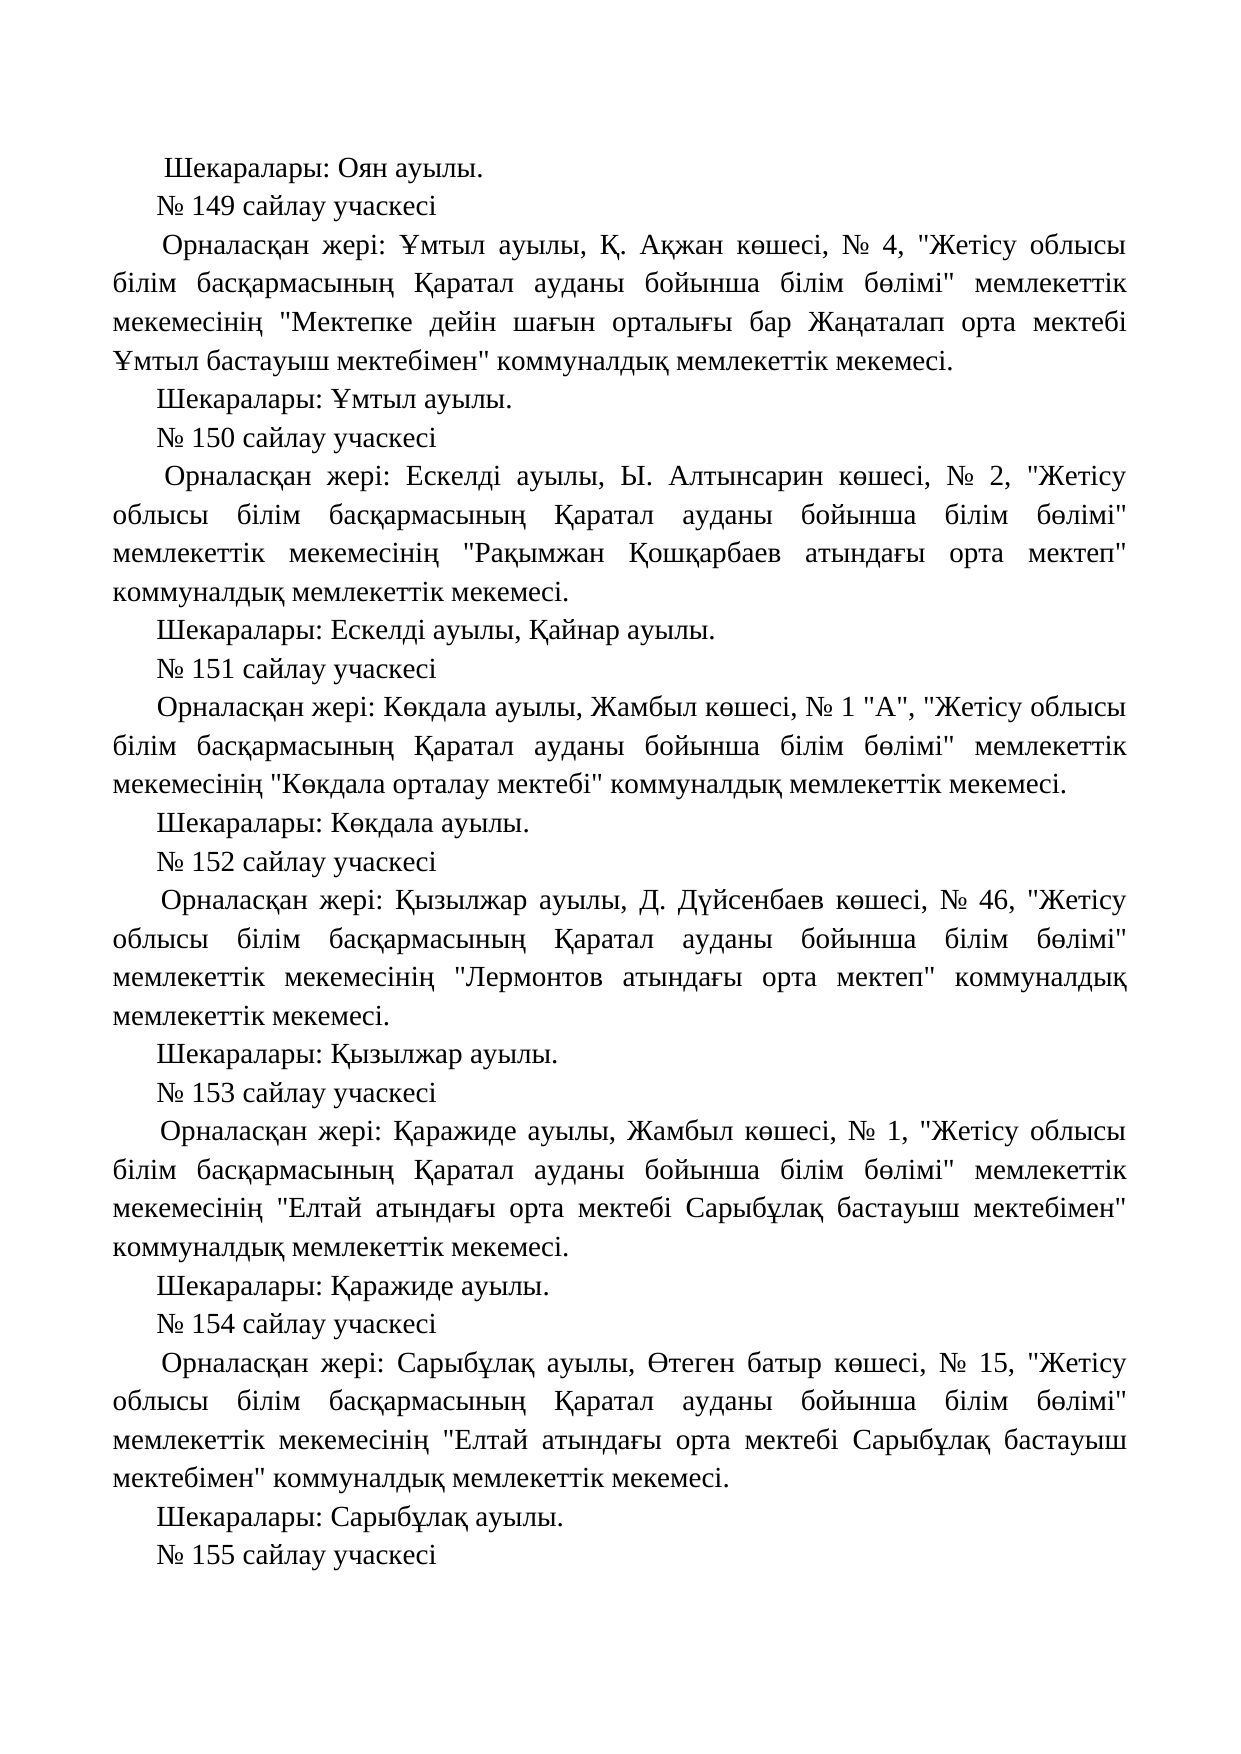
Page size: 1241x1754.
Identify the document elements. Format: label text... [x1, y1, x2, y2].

text № 152 сайлау учаскесі [112, 844, 1128, 877]
text Шекаралары: Ұмтыл ауылы. [112, 381, 1128, 415]
text № 155 сайлау учаскесі [112, 1537, 1128, 1571]
text Шекаралары: Қаражиде ауылы. [112, 1268, 1128, 1301]
text Шекаралары: Қызылжар ауылы. [112, 1036, 1128, 1070]
text Шекаралары: Көкдала ауылы. [112, 805, 1128, 839]
text № 154 сайлау учаскесі [112, 1306, 1128, 1340]
text Орналасқан жері: Қаражиде ауылы, Жамбыл көшесі, № 1, "Жетісу облысы білім басқармасының Қаратал ауданы бойынша білім бөлімі" мемлекеттік мекемесінің "Елтай атындағы орта мектебі Сарыбұлақ бастауыш мектебімен" коммуналдық мемлекеттік мекемесі. [112, 1113, 1128, 1263]
text Орналасқан жері: Ұмтыл ауылы, Қ. Ақжан көшесі, № 4, "Жетісу облысы білім басқармасының Қаратал ауданы бойынша білім бөлімі" мемлекеттік мекемесінің "Мектепке дейін шағын орталығы бар Жаңаталап орта мектебі Ұмтыл бастауыш мектебімен" коммуналдық мемлекеттік мекемесі. [112, 227, 1128, 376]
text № 153 сайлау учаскесі [112, 1075, 1128, 1108]
text Шекаралары: Сарыбұлақ ауылы. [112, 1499, 1128, 1532]
text Шекаралары: Ескелді ауылы, Қайнар ауылы. [112, 612, 1128, 646]
text № 149 сайлау учаскесі [112, 188, 1128, 222]
text № 151 сайлау учаскесі [112, 651, 1128, 684]
text № 150 сайлау учаскесі [112, 420, 1128, 453]
text Орналасқан жері: Көкдала ауылы, Жамбыл көшесі, № 1 "А", "Жетісу облысы білім басқармасының Қаратал ауданы бойынша білім бөлімі" мемлекеттік мекемесінің "Көкдала орталау мектебі" коммуналдық мемлекеттік мекемесі. [112, 689, 1128, 800]
text Шекаралары: Оян ауылы. [112, 150, 1128, 183]
text Орналасқан жері: Ескелді ауылы, Ы. Алтынсарин көшесі, № 2, "Жетісу облысы білім басқармасының Қаратал ауданы бойынша білім бөлімі" мемлекеттік мекемесінің "Рақымжан Қошқарбаев атындағы орта мектеп" коммуналдық мемлекеттік мекемесі. [112, 458, 1128, 607]
text Орналасқан жері: Қызылжар ауылы, Д. Дүйсенбаев көшесі, № 46, "Жетісу облысы білім басқармасының Қаратал ауданы бойынша білім бөлімі" мемлекеттік мекемесінің "Лермонтов атындағы орта мектеп" коммуналдық мемлекеттік мекемесі. [112, 882, 1128, 1031]
text Орналасқан жері: Сарыбұлақ ауылы, Өтеген батыр көшесі, № 15, "Жетісу облысы білім басқармасының Қаратал ауданы бойынша білім бөлімі" мемлекеттік мекемесінің "Елтай атындағы орта мектебі Сарыбұлақ бастауыш мектебімен" коммуналдық мемлекеттік мекемесі. [112, 1345, 1128, 1494]
